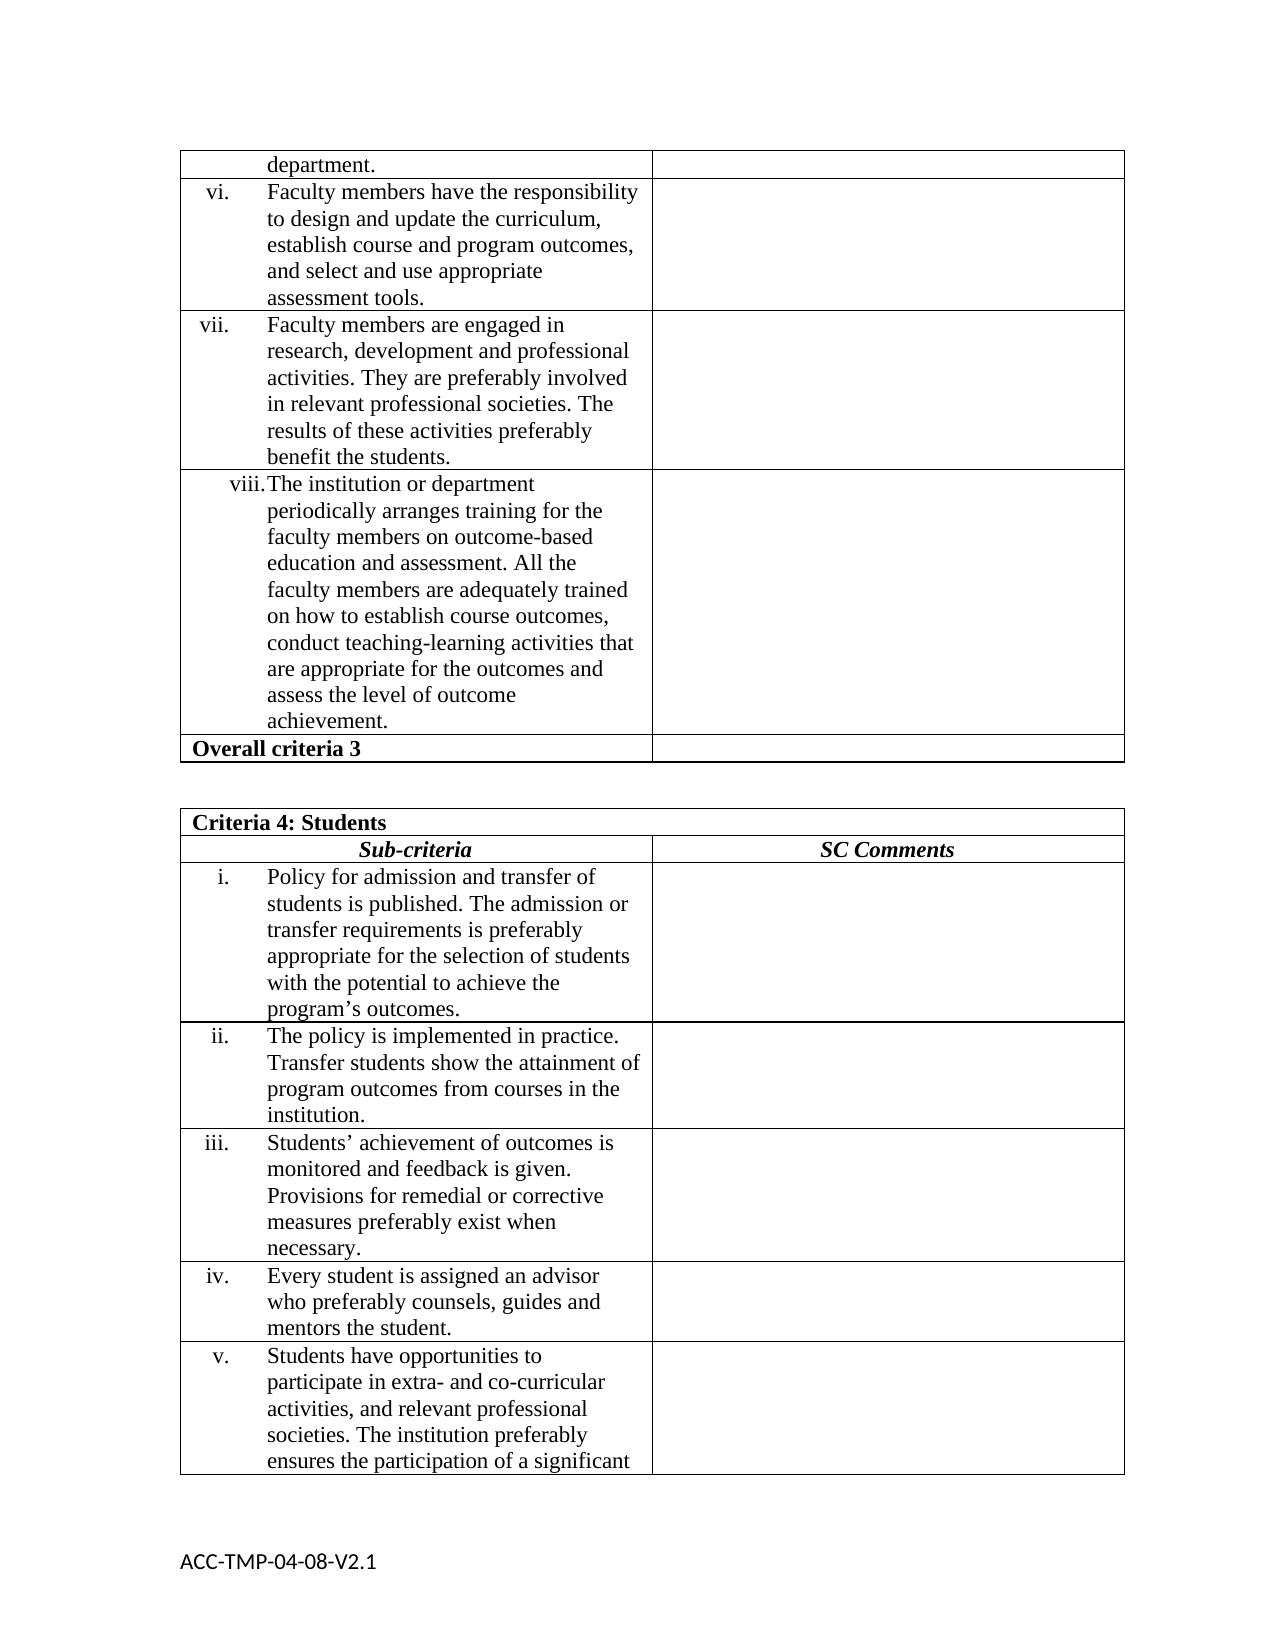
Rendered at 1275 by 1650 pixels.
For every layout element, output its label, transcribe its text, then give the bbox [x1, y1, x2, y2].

table_cell [653, 1262, 1124, 1341]
table_cell [653, 470, 1124, 734]
table_cell Policy for admission and transfer of students is published. The admission or transfer requirements is preferably appropriate for the selection of students with the potential to achieve the program’s outcomes. [181, 863, 652, 1021]
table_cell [181, 151, 652, 177]
table_cell The policy is implemented in practice. Transfer students show the attainment of program outcomes from courses in the institution. [181, 1023, 652, 1128]
table_cell [653, 863, 1124, 1021]
table_cell Students’ achievement of outcomes is monitored and feedback is given. Provisions for remedial or corrective measures preferably exist when necessary. [181, 1129, 652, 1261]
table_cell Faculty members have the responsibility to design and update the curriculum, establish course and program outcomes, and select and use appropriate assessment tools. [181, 179, 652, 310]
table_cell Sub-criteria [181, 836, 652, 862]
table_cell [653, 179, 1124, 310]
table_cell [653, 1023, 1124, 1128]
table_cell viii. The institution or department periodically arranges training for the faculty members on outcome-based education and assessment. All the faculty members are adequately trained on how to establish course outcomes, conduct teaching-learning activities that are appropriate for the outcomes and assess the level of outcome achievement. [181, 470, 652, 734]
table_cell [181, 1342, 652, 1474]
table_cell [653, 1129, 1124, 1261]
table_cell Every student is assigned an advisor who preferably counsels, guides and mentors the student. [181, 1262, 652, 1341]
table_cell [653, 311, 1124, 469]
table_cell SC Comments [653, 836, 1124, 862]
table_cell Overall criteria 3 [181, 735, 652, 761]
table_cell [653, 151, 1124, 177]
table_header Criteria 4: Students [181, 809, 1124, 835]
table_cell Faculty members are engaged in research, development and professional activities. They are preferably involved in relevant professional societies. The results of these activities preferably benefit the students. [181, 311, 652, 469]
table_cell [653, 735, 1124, 761]
table_cell [653, 1342, 1124, 1474]
